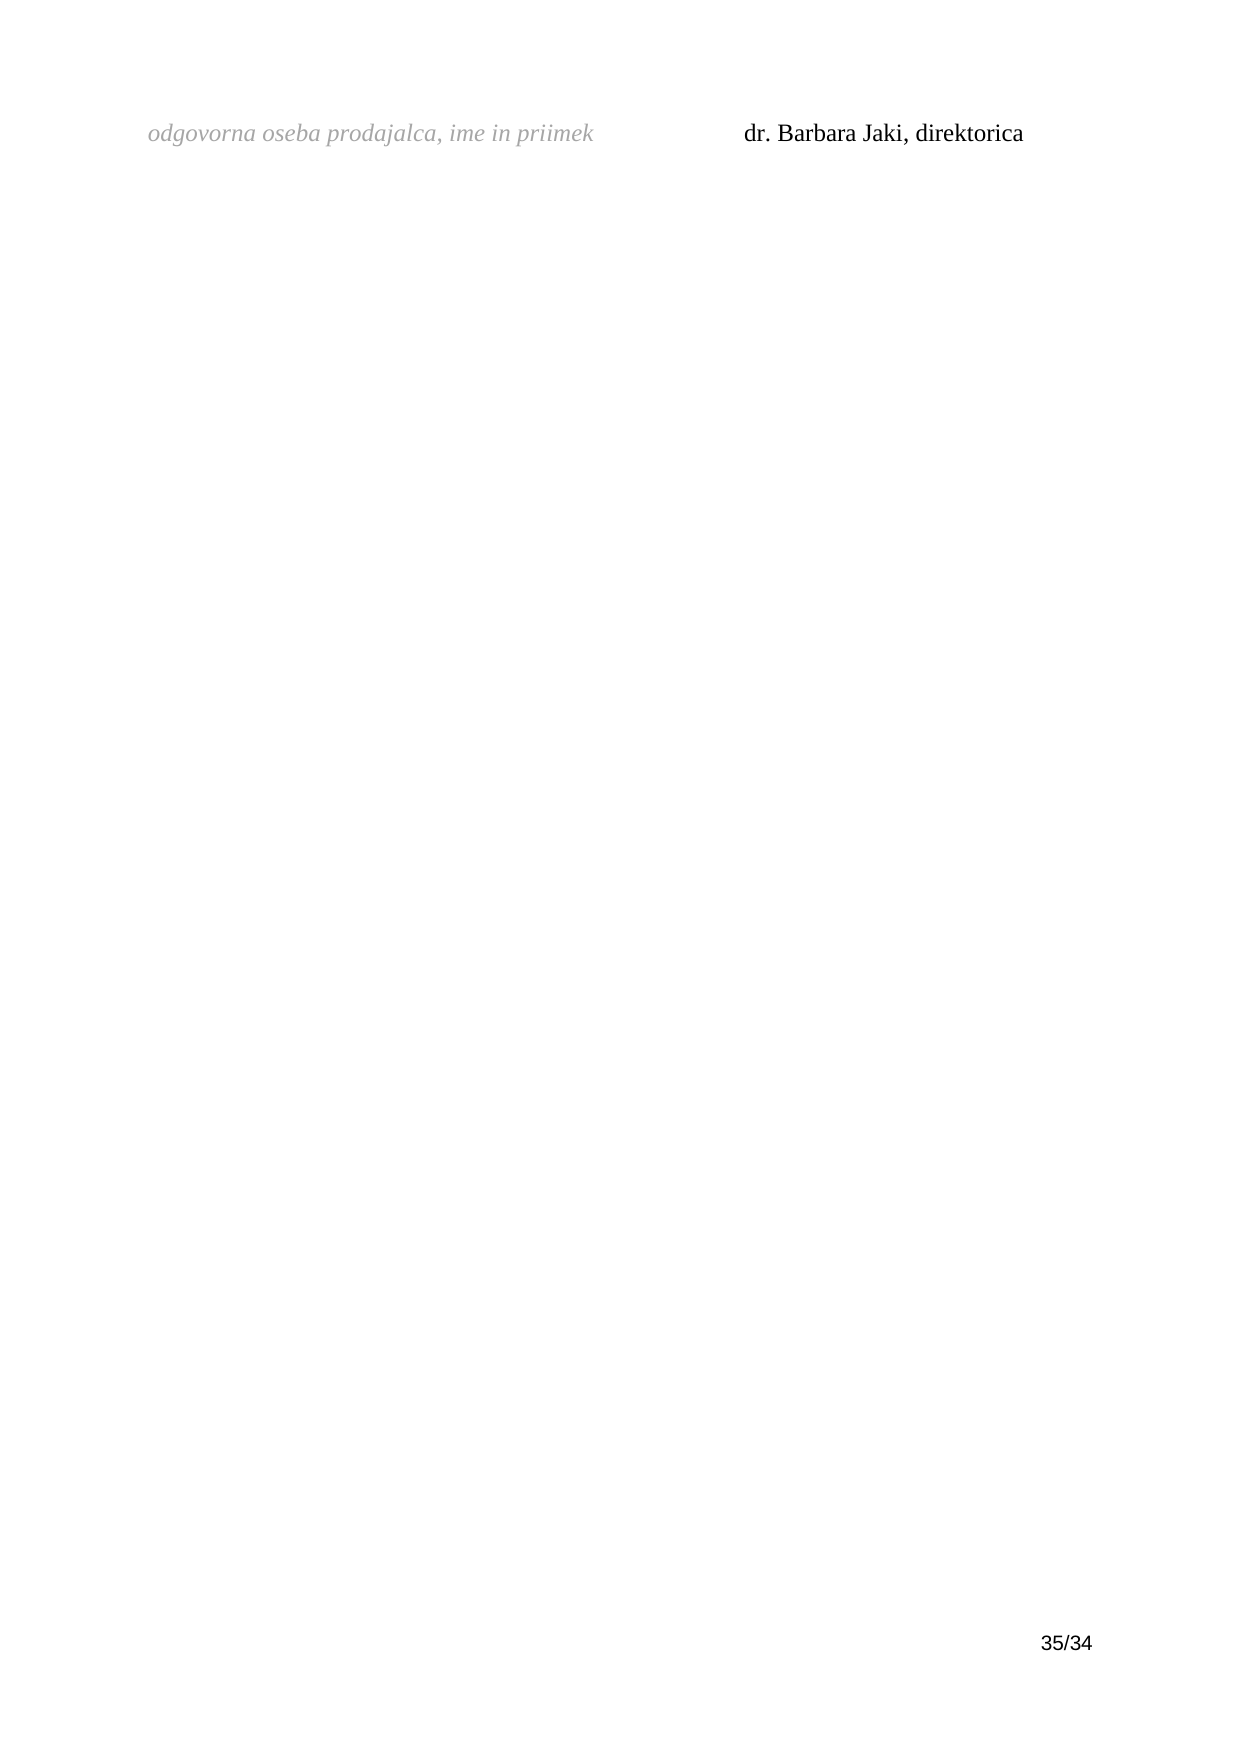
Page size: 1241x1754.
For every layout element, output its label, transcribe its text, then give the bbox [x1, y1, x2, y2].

text odgovorna oseba prodajalca, ime in priimek dr. Barbara Jaki, direktorica [148, 118, 1092, 147]
